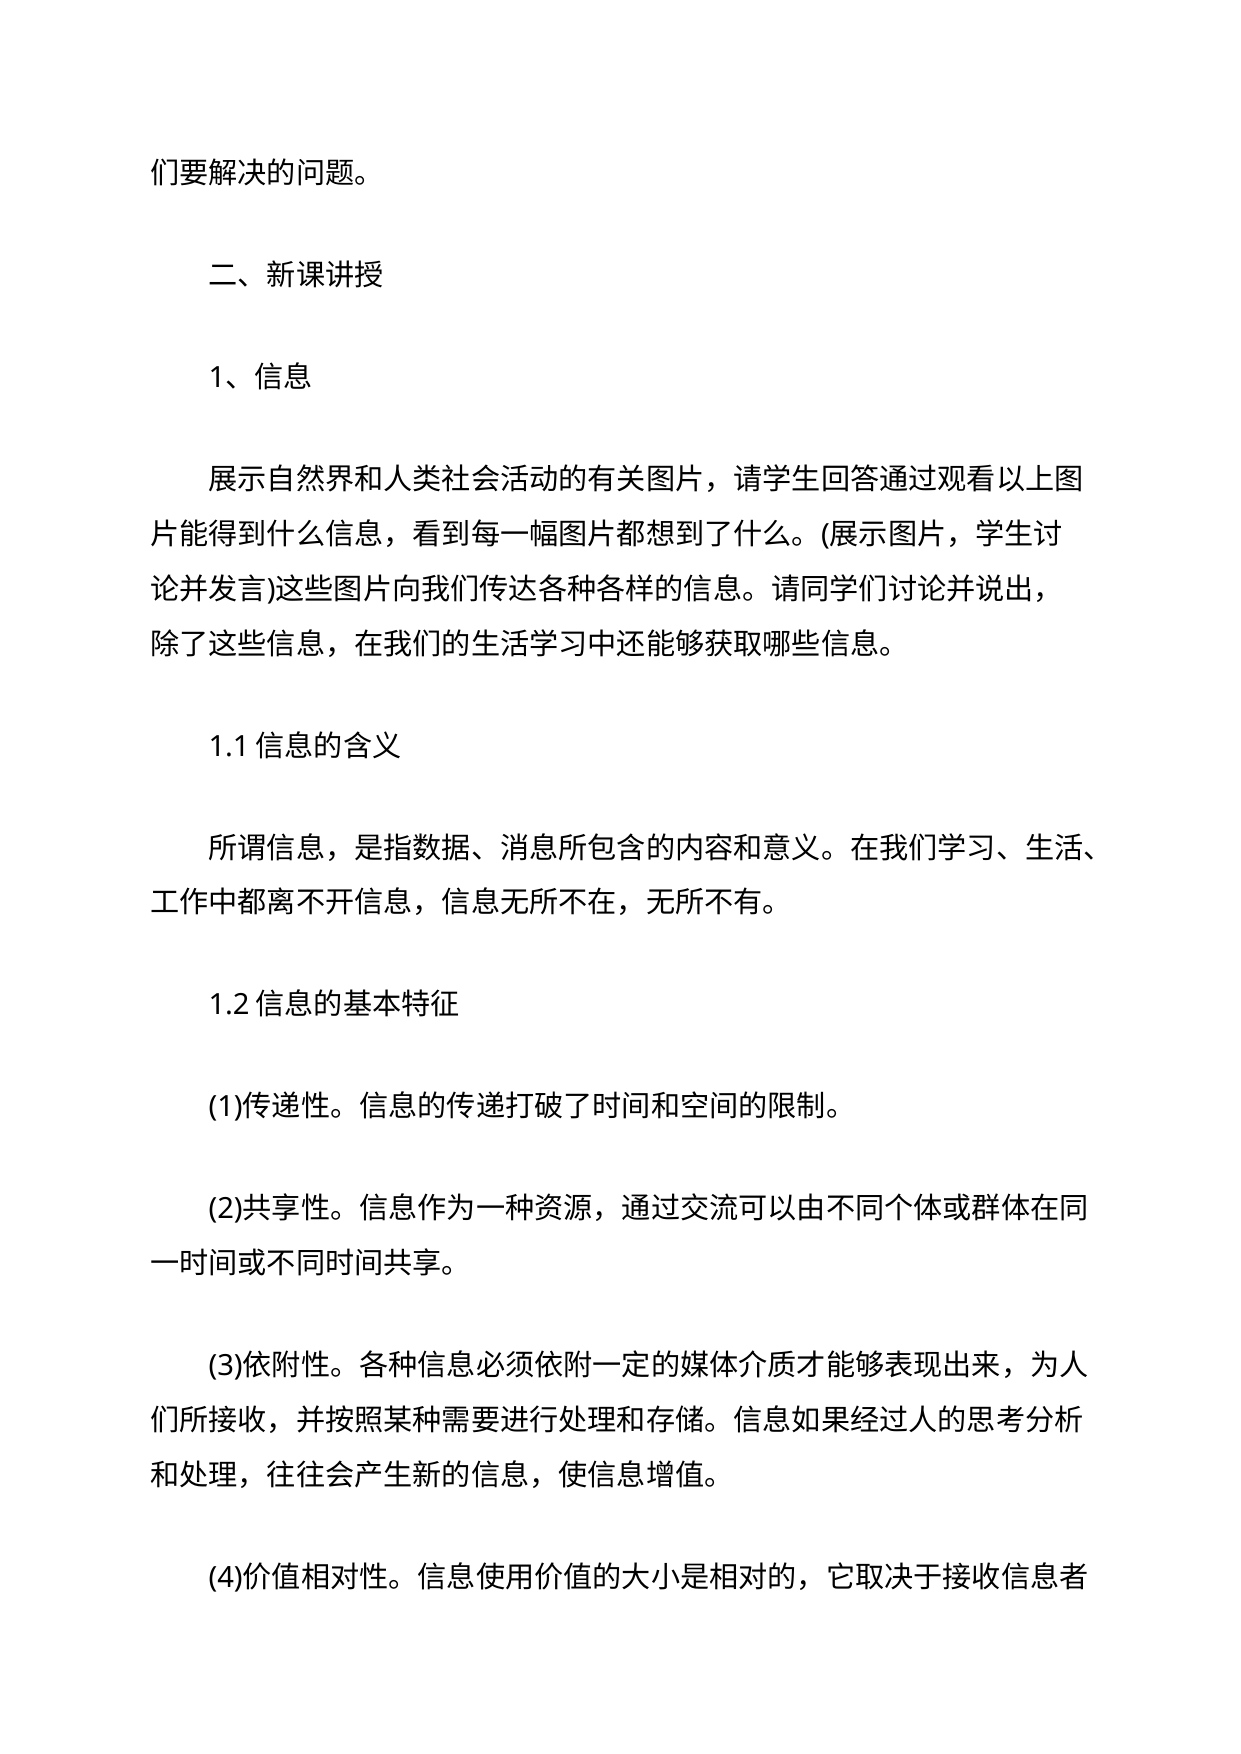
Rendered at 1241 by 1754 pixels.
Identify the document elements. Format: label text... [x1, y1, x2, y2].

text 展示自然界和人类社会活动的有关图片，请学生回答通过观看以上图片能得到什么信息，看到每一幅图片都想到了什么。(展示图片，学生讨论并发言)这些图片向我们传达各种各样的信息。请同学们讨论并说出，除了这些信息，在我们的生活学习中还能够获取哪些信息。 [150, 456, 1090, 663]
text (2)共享性。信息作为一种资源，通过交流可以由不同个体或群体在同一时间或不同时间共享。 [150, 1185, 1090, 1282]
text 1.1信息的含义 [150, 722, 1090, 764]
text 二、新课讲授 [150, 252, 1090, 294]
text 1.2信息的基本特征 [150, 981, 1090, 1023]
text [150, 1553, 1090, 1596]
text 所谓信息，是指数据、消息所包含的内容和意义。在我们学习、生活、工作中都离不开信息，信息无所不在，无所不有。 [150, 824, 1090, 921]
text 1、信息 [150, 353, 1090, 396]
text (3)依附性。各种信息必须依附一定的媒体介质才能够表现出来，为人们所接收，并按照某种需要进行处理和存储。信息如果经过人的思考分析和处理，往往会产生新的信息，使信息增值。 [150, 1342, 1090, 1494]
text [150, 150, 1090, 192]
text (1)传递性。信息的传递打破了时间和空间的限制。 [150, 1083, 1090, 1125]
